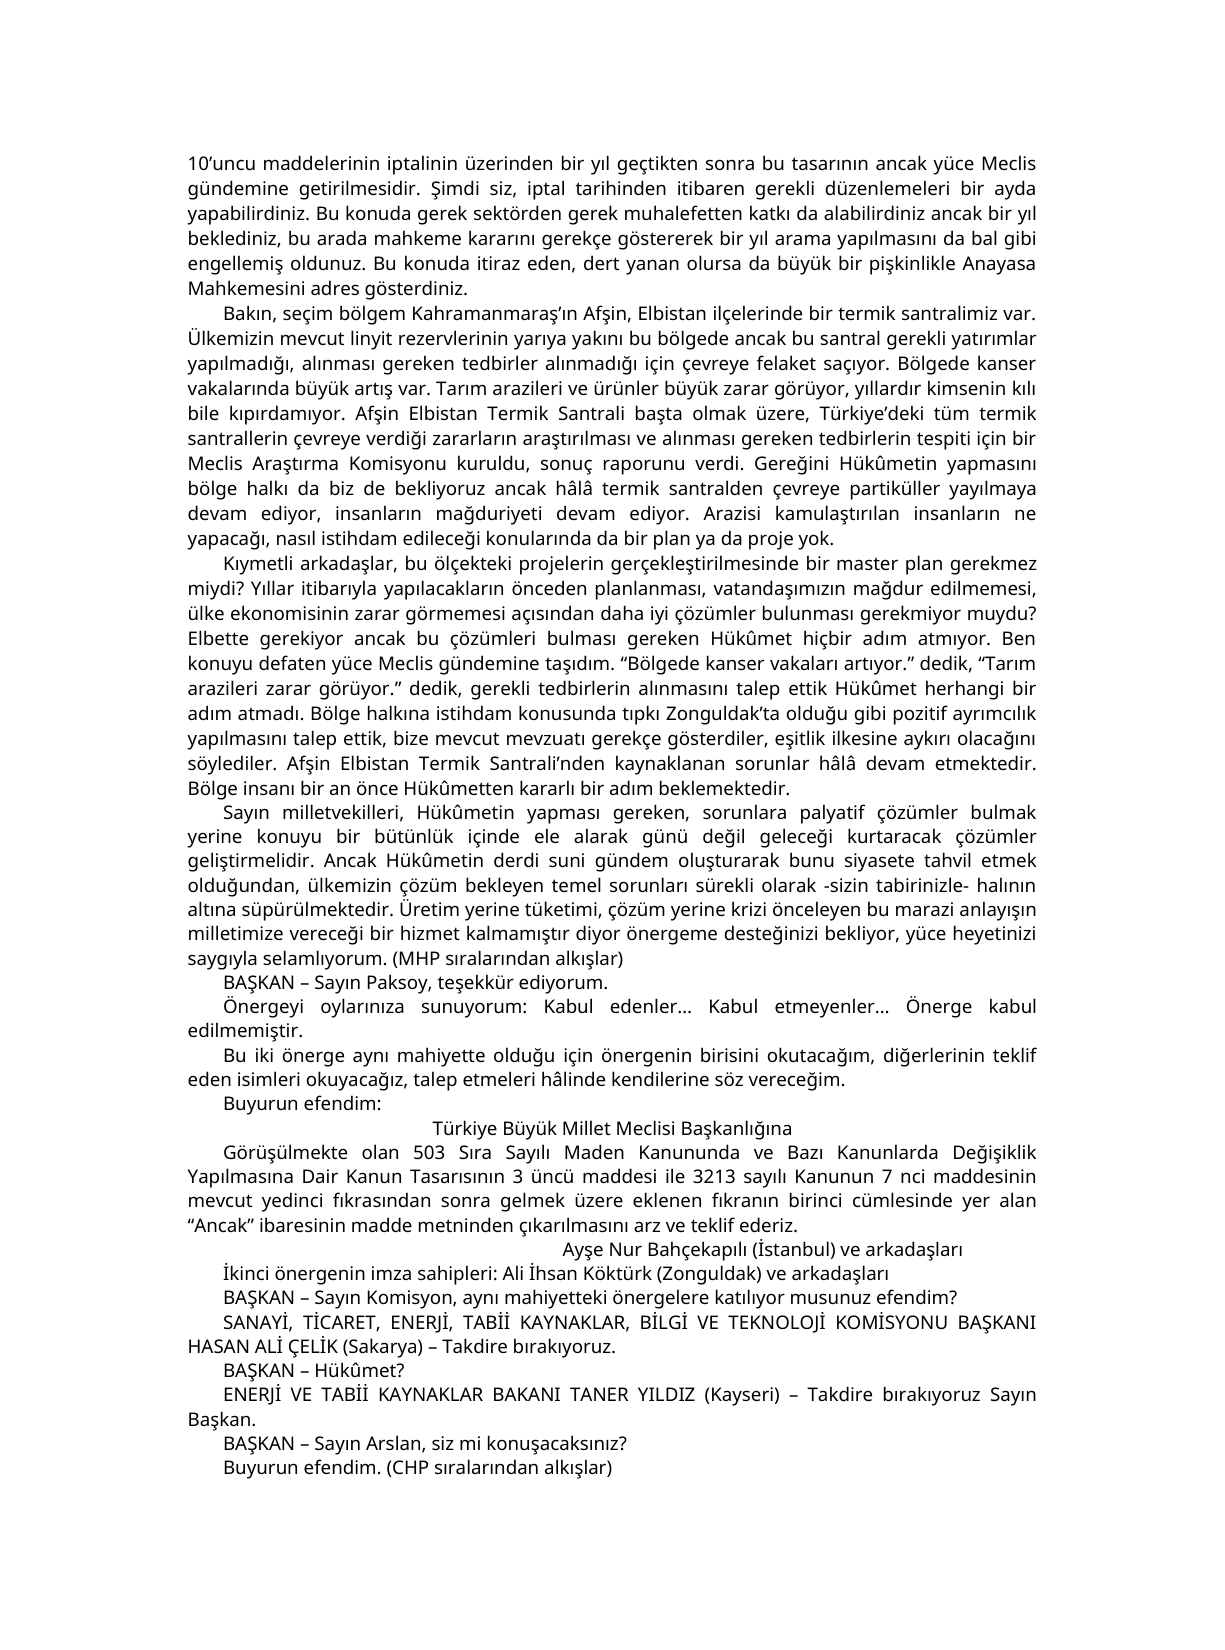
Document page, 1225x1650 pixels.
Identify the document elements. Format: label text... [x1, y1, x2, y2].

text BAŞKAN – Sayın Arslan, siz mi konuşacaksınız? [187, 1431, 1037, 1455]
text BAŞKAN – Hükûmet? [187, 1358, 1037, 1382]
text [187, 150, 1037, 300]
text Önergeyi oylarınıza sunuyorum: Kabul edenler… Kabul etmeyenler… Önerge kabul edilmemiştir. [187, 994, 1037, 1043]
text Ayşe Nur Bahçekapılı (İstanbul) ve arkadaşları [187, 1237, 1037, 1261]
text İkinci önergenin imza sahipleri: Ali İhsan Köktürk (Zonguldak) ve arkadaşları [187, 1261, 1037, 1285]
text SANAYİ, TİCARET, ENERJİ, TABİİ KAYNAKLAR, BİLGİ VE TEKNOLOJİ KOMİSYONU BAŞKANI HASAN ALİ ÇELİK (Sakarya) – Takdire bırakıyoruz. [187, 1310, 1037, 1358]
text Buyurun efendim: [187, 1091, 1037, 1116]
text Buyurun efendim. (CHP sıralarından alkışlar) [187, 1455, 1037, 1479]
text BAŞKAN – Sayın Paksoy, teşekkür ediyorum. [187, 970, 1037, 994]
text BAŞKAN – Sayın Komisyon, aynı mahiyetteki önergelere katılıyor musunuz efendim? [187, 1285, 1037, 1310]
text Bakın, seçim bölgem Kahramanmaraş’ın Afşin, Elbistan ilçelerinde bir termik santralimiz var. Ülkemizin mevcut linyit rezervlerinin yarıya yakını bu bölgede ancak bu santral gerekli yatırımlar yapılmadığı, alınması gereken tedbirler alınmadığı için çevreye felaket saçıyor. Bölgede kanser vakalarında büyük artış var. Tarım arazileri ve ürünler büyük zarar görüyor, yıllardır kimsenin kılı bile kıpırdamıyor. Afşin Elbistan Termik Santrali başta olmak üzere, Türkiye’deki tüm termik santrallerin çevreye verdiği zararların araştırılması ve alınması gereken tedbirlerin tespiti için bir Meclis Araştırma Komisyonu kuruldu, sonuç raporunu verdi. Gereğini Hükûmetin yapmasını bölge halkı da biz de bekliyoruz ancak hâlâ termik santralden çevreye partiküller yayılmaya devam ediyor, insanların mağduriyeti devam ediyor. Arazisi kamulaştırılan insanların ne yapacağı, nasıl istihdam edileceği konularında da bir plan ya da proje yok. [187, 300, 1037, 550]
text Sayın milletvekilleri, Hükûmetin yapması gereken, sorunlara palyatif çözümler bulmak yerine konuyu bir bütünlük içinde ele alarak günü değil geleceği kurtaracak çözümler geliştirmelidir. Ancak Hükûmetin derdi suni gündem oluşturarak bunu siyasete tahvil etmek olduğundan, ülkemizin çözüm bekleyen temel sorunları sürekli olarak -sizin tabirinizle- halının altına süpürülmektedir. Üretim yerine tüketimi, çözüm yerine krizi önceleyen bu marazi anlayışın milletimize vereceği bir hizmet kalmamıştır diyor önergeme desteğinizi bekliyor, yüce heyetinizi saygıyla selamlıyorum. (MHP sıralarından alkışlar) [187, 800, 1037, 970]
text Görüşülmekte olan 503 Sıra Sayılı Maden Kanununda ve Bazı Kanunlarda Değişiklik Yapılmasına Dair Kanun Tasarısının 3 üncü maddesi ile 3213 sayılı Kanunun 7 nci maddesinin mevcut yedinci fıkrasından sonra gelmek üzere eklenen fıkranın birinci cümlesinde yer alan “Ancak” ibaresinin madde metninden çıkarılmasını arz ve teklif ederiz. [187, 1140, 1037, 1237]
text Türkiye Büyük Millet Meclisi Başkanlığına [187, 1116, 1037, 1140]
text Bu iki önerge aynı mahiyette olduğu için önergenin birisini okutacağım, diğerlerinin teklif eden isimleri okuyacağız, talep etmeleri hâlinde kendilerine söz vereceğim. [187, 1043, 1037, 1091]
text ENERJİ VE TABİİ KAYNAKLAR BAKANI TANER YILDIZ (Kayseri) – Takdire bırakıyoruz Sayın Başkan. [187, 1382, 1037, 1431]
text Kıymetli arkadaşlar, bu ölçekteki projelerin gerçekleştirilmesinde bir master plan gerekmez miydi? Yıllar itibarıyla yapılacakların önceden planlanması, vatandaşımızın mağdur edilmemesi, ülke ekonomisinin zarar görmemesi açısından daha iyi çözümler bulunması gerekmiyor muydu? Elbette gerekiyor ancak bu çözümleri bulması gereken Hükûmet hiçbir adım atmıyor. Ben konuyu defaten yüce Meclis gündemine taşıdım. “Bölgede kanser vakaları artıyor.” dedik, “Tarım arazileri zarar görüyor.” dedik, gerekli tedbirlerin alınmasını talep ettik Hükûmet herhangi bir adım atmadı. Bölge halkına istihdam konusunda tıpkı Zonguldak’ta olduğu gibi pozitif ayrımcılık yapılmasını talep ettik, bize mevcut mevzuatı gerekçe gösterdiler, eşitlik ilkesine aykırı olacağını söylediler. Afşin Elbistan Termik Santrali’nden kaynaklanan sorunlar hâlâ devam etmektedir. Bölge insanı bir an önce Hükûmetten kararlı bir adım beklemektedir. [187, 550, 1037, 800]
